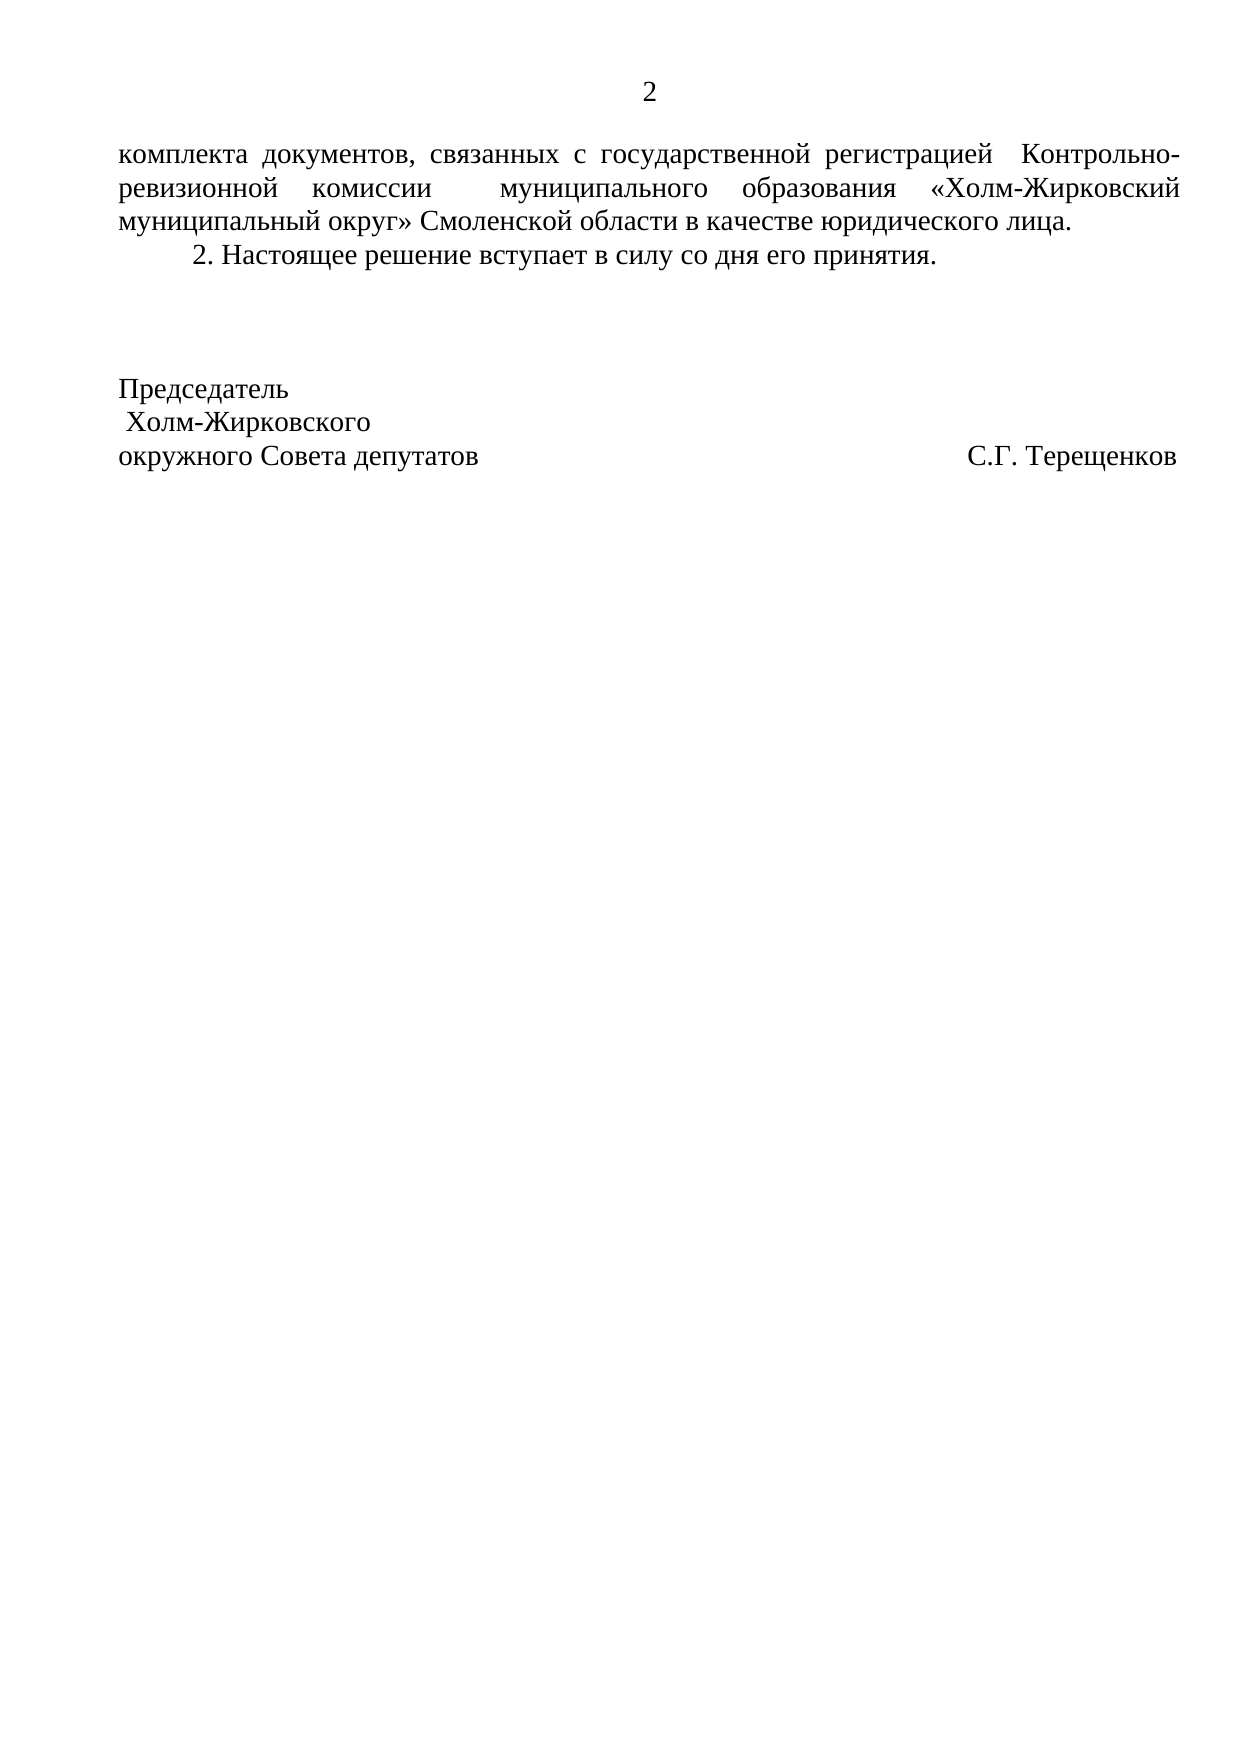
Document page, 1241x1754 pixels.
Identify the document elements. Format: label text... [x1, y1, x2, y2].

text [118, 136, 1181, 237]
text Холм-Жирковского [118, 404, 1181, 438]
text окружного Совета депутатов С.Г. Терещенков [118, 438, 1181, 472]
text 2. Настоящее решение вступает в силу со дня его принятия. [118, 237, 1181, 270]
text Председатель [118, 371, 1181, 404]
